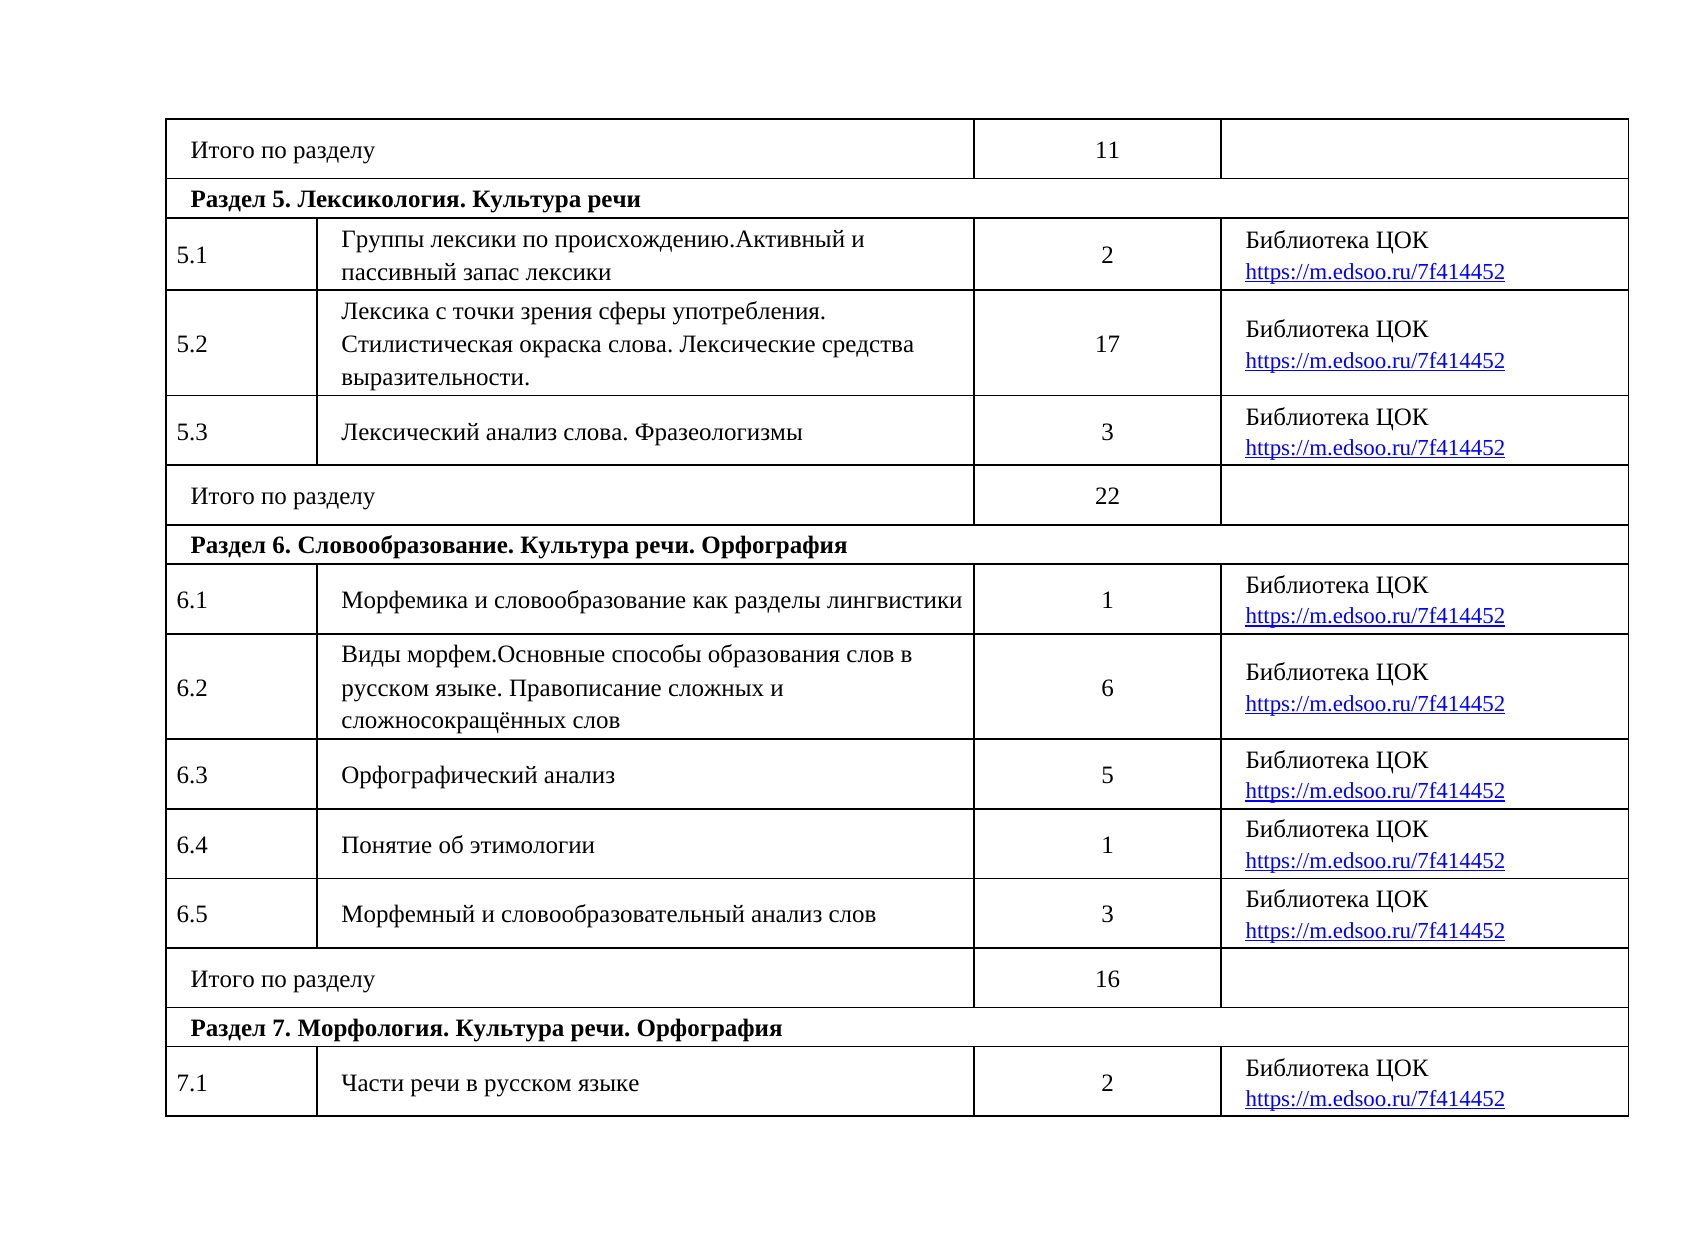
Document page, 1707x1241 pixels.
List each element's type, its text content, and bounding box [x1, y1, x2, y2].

table_cell 6.3 [167, 740, 316, 808]
table_cell 16 [975, 949, 1220, 1006]
table_cell Библиотека ЦОК https://m.edsoo.ru/7f414452 [1222, 291, 1628, 395]
table_cell 6.2 [167, 635, 316, 738]
table_cell Раздел 5. Лексикология. Культура речи [167, 179, 1628, 217]
table_cell Морфемный и словообразовательный анализ слов [318, 879, 973, 947]
table_cell Понятие об этимологии [318, 810, 973, 877]
table_cell 3 [975, 396, 1220, 464]
table_cell 6.1 [167, 565, 316, 633]
table_cell 6.4 [167, 810, 316, 877]
table_cell Раздел 6. Словообразование. Культура речи. Орфография [167, 526, 1628, 563]
table_cell Библиотека ЦОК https://m.edsoo.ru/7f414452 [1222, 396, 1628, 464]
table_cell Библиотека ЦОК https://m.edsoo.ru/7f414452 [1222, 635, 1628, 738]
table_cell Раздел 7. Морфология. Культура речи. Орфография [167, 1008, 1628, 1046]
table_cell Библиотека ЦОК https://m.edsoo.ru/7f414452 [1222, 565, 1628, 633]
table_cell [1222, 949, 1628, 1006]
table_cell 6 [975, 635, 1220, 738]
table_cell Части речи в русском языке [318, 1047, 973, 1115]
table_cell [1222, 879, 1628, 947]
table_cell 22 [975, 466, 1220, 524]
table_cell 5.3 [167, 396, 316, 464]
table_cell Группы лексики по происхождению.Активный и пассивный запас лексики [318, 219, 973, 289]
table_cell 2 [975, 1047, 1220, 1115]
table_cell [1222, 219, 1628, 289]
table_cell 5.1 [167, 219, 316, 289]
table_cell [1222, 1047, 1628, 1115]
table_cell 1 [975, 565, 1220, 633]
table_cell 3 [975, 879, 1220, 947]
table_cell Библиотека ЦОК https://m.edsoo.ru/7f414452 [1222, 810, 1628, 877]
table_cell Орфографический анализ [318, 740, 973, 808]
table_cell Лексический анализ слова. Фразеологизмы [318, 396, 973, 464]
table_cell 5 [975, 740, 1220, 808]
table_cell 11 [975, 120, 1220, 178]
table_cell [1222, 466, 1628, 524]
table_cell 5.2 [167, 291, 316, 395]
table_cell Морфемика и словообразование как разделы лингвистики [318, 565, 973, 633]
table_cell 7.1 [167, 1047, 316, 1115]
table_cell 17 [975, 291, 1220, 395]
table_cell 6.5 [167, 879, 316, 947]
table_cell [1222, 120, 1628, 178]
table_cell Виды морфем.Основные способы образования слов в русском языке. Правописание сложных и сложносокращённых слов [318, 635, 973, 738]
table_cell Библиотека ЦОК https://m.edsoo.ru/7f414452 [1222, 740, 1628, 808]
table_cell Лексика с точки зрения сферы употребления. Стилистическая окраска слова. Лексические средства выразительности. [318, 291, 973, 395]
table_cell Итого по разделу [167, 120, 973, 178]
table_cell Итого по разделу [167, 466, 973, 524]
table_cell Итого по разделу [167, 949, 973, 1006]
table_cell 1 [975, 810, 1220, 877]
table_cell 2 [975, 219, 1220, 289]
